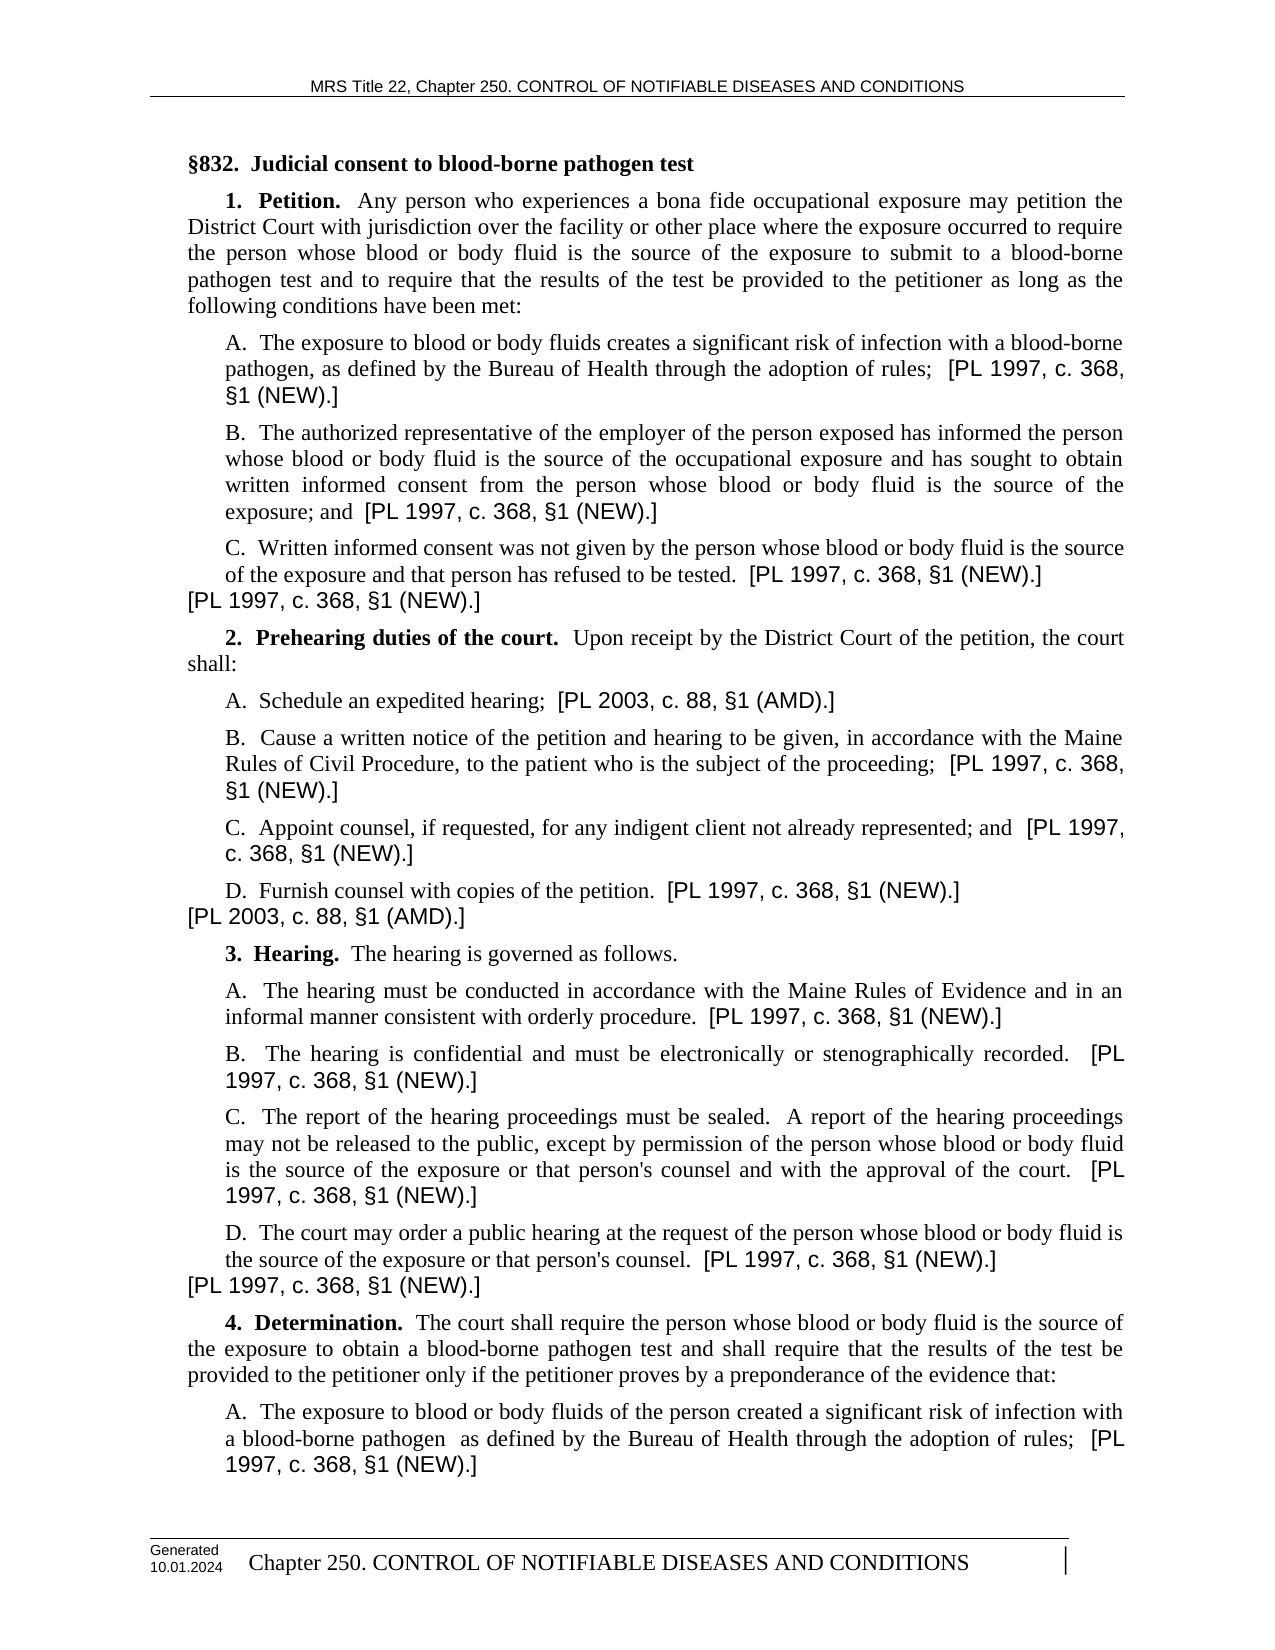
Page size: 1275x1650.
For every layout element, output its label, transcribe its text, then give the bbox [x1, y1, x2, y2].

text A. The hearing must be conducted in accordance with the Maine Rules of Evidence and in an informal manner consistent with orderly procedure. [PL 1997, c. 368, §1 (NEW).] [225, 977, 1125, 1030]
text [PL 2003, c. 88, §1 (AMD).] [187, 903, 1125, 930]
text [PL 1997, c. 368, §1 (NEW).] [187, 587, 1125, 614]
text [PL 1997, c. 368, §1 (NEW).] [187, 1272, 1125, 1298]
text B. Cause a written notice of the petition and hearing to be given, in accordance with the Maine Rules of Civil Procedure, to the patient who is the subject of the proceeding; [PL 1997, c. 368, §1 (NEW).] [225, 724, 1125, 803]
text B. The authorized representative of the employer of the person exposed has informed the person whose blood or body fluid is the source of the occupational exposure and has sought to obtain written informed consent from the person whose blood or body fluid is the source of the exposure; and [PL 1997, c. 368, §1 (NEW).] [225, 418, 1125, 524]
text A. The exposure to blood or body fluids of the person created a significant risk of infection with a blood-borne pathogen as defined by the Bureau of Health through the adoption of rules; [PL 1997, c. 368, §1 (NEW).] [225, 1398, 1125, 1477]
text A. The exposure to blood or body fluids creates a significant risk of infection with a blood-borne pathogen, as defined by the Bureau of Health through the adoption of rules; [PL 1997, c. 368, §1 (NEW).] [225, 329, 1125, 408]
text §832. Judicial consent to blood-borne pathogen test [187, 150, 1125, 176]
text D. The court may order a public hearing at the request of the person whose blood or body fluid is the source of the exposure or that person's counsel. [PL 1997, c. 368, §1 (NEW).] [225, 1219, 1125, 1272]
text C. Appoint counsel, if requested, for any indigent client not already represented; and [PL 1997, c. 368, §1 (NEW).] [225, 814, 1125, 866]
text D. Furnish counsel with copies of the petition. [PL 1997, c. 368, §1 (NEW).] [225, 877, 1125, 903]
text B. The hearing is confidential and must be electronically or stenographically recorded. [PL 1997, c. 368, §1 (NEW).] [225, 1040, 1125, 1093]
text 2. Prehearing duties of the court. Upon receipt by the District Court of the petition, the court shall: [187, 624, 1125, 677]
text C. Written informed consent was not given by the person whose blood or body fluid is the source of the exposure and that person has refused to be tested. [PL 1997, c. 368, §1 (NEW).] [225, 534, 1125, 587]
text A. Schedule an expedited hearing; [PL 2003, c. 88, §1 (AMD).] [225, 687, 1125, 714]
text C. The report of the hearing proceedings must be sealed. A report of the hearing proceedings may not be released to the public, except by permission of the person whose blood or body fluid is the source of the exposure or that person's counsel and with the approval of the court. [PL 1997, c. 368, §1 (NEW).] [225, 1103, 1125, 1209]
text 4. Determination. The court shall require the person whose blood or body fluid is the source of the exposure to obtain a blood-borne pathogen test and shall require that the results of the test be provided to the petitioner only if the petitioner proves by a preponderance of the evidence that: [187, 1309, 1125, 1388]
text 3. Hearing. The hearing is governed as follows. [187, 940, 1125, 966]
text 1. Petition. Any person who experiences a bona fide occupational exposure may petition the District Court with jurisdiction over the facility or other place where the exposure occurred to require the person whose blood or body fluid is the source of the exposure to submit to a blood-borne pathogen test and to require that the results of the test be provided to the petitioner as long as the following conditions have been met: [187, 187, 1125, 318]
